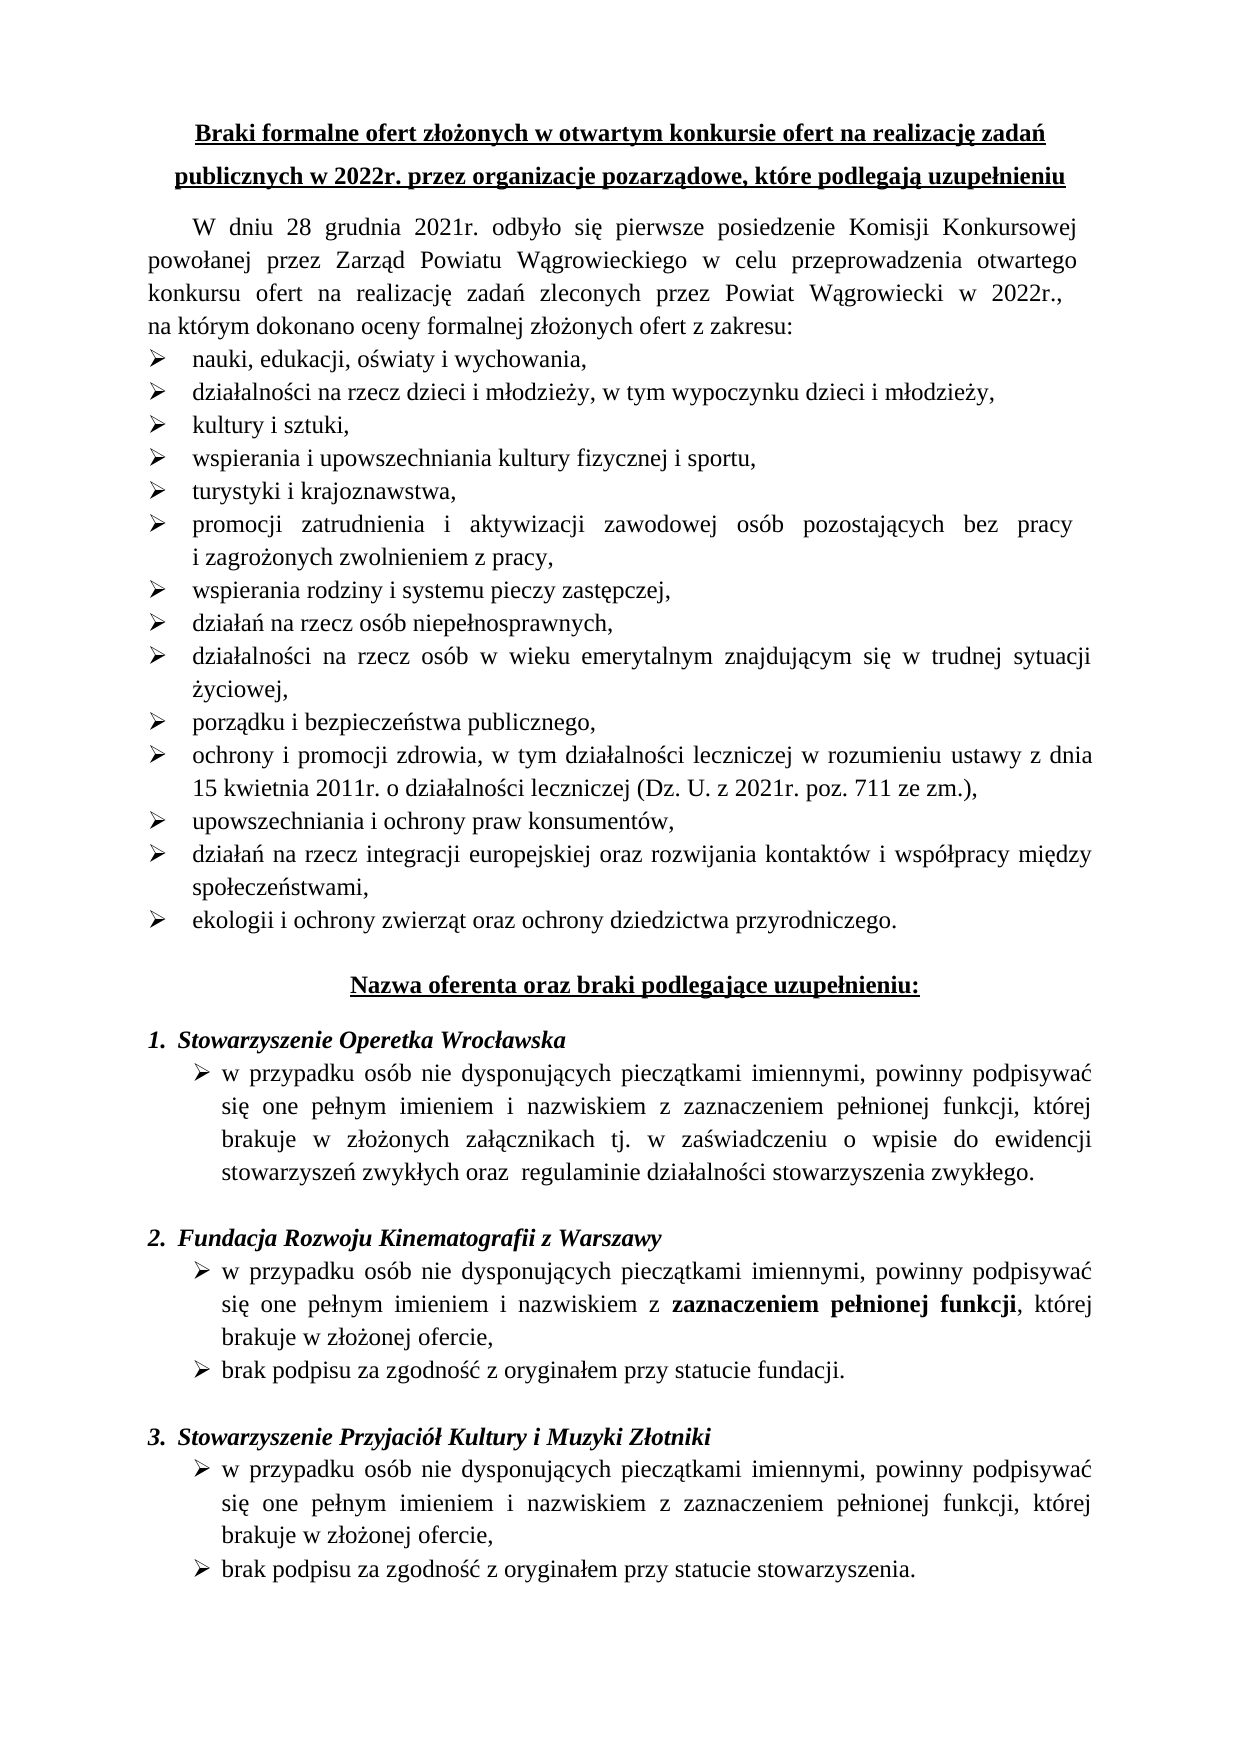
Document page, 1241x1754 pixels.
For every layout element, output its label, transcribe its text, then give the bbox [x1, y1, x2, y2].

list nauki, edukacji, oświaty i wychowania, [148, 344, 1093, 373]
list działań na rzecz integracji europejskiej oraz rozwijania kontaktów i współpracy między społeczeństwami, [148, 839, 1093, 901]
list wspierania rodziny i systemu pieczy zastępczej, [148, 575, 1093, 604]
text W dniu 28 grudnia 2021r. odbyło się pierwsze posiedzenie Komisji Konkursowej powołanej przez Zarząd Powiatu Wągrowieckiego w celu przeprowadzenia otwartego konkursu ofert na realizację zadań zleconych przez Powiat Wągrowiecki w 2022r., na którym dokonano oceny formalnej złożonych ofert z zakresu: [148, 212, 1078, 339]
list Stowarzyszenie Operetka Wrocławska [148, 1025, 1093, 1054]
list Stowarzyszenie Przyjaciół Kultury i Muzyki Złotniki [148, 1422, 1093, 1450]
text Nazwa oferenta oraz braki podlegające uzupełnieniu: [148, 970, 1078, 999]
list Fundacja Rozwoju Kinematografii z Warszawy [148, 1223, 1093, 1252]
list ekologii i ochrony zwierząt oraz ochrony dziedzictwa przyrodniczego. [148, 905, 1093, 934]
list upowszechniania i ochrony praw konsumentów, [148, 806, 1093, 835]
list w przypadku osób nie dysponujących pieczątkami imiennymi, powinny podpisywać się one pełnym imieniem i nazwiskiem z zaznaczeniem pełnionej funkcji, której brakuje w złożonej ofercie, [192, 1454, 1093, 1549]
list brak podpisu za zgodność z oryginałem przy statucie fundacji. [192, 1356, 1093, 1384]
list ochrony i promocji zdrowia, w tym działalności leczniczej w rozumieniu ustawy z dnia 15 kwietnia 2011r. o działalności leczniczej (Dz. U. z 2021r. poz. 711 ze zm.), [148, 740, 1093, 802]
list wspierania i upowszechniania kultury fizycznej i sportu, [148, 443, 1093, 472]
list turystyki i krajoznawstwa, [148, 476, 1093, 505]
list w przypadku osób nie dysponujących pieczątkami imiennymi, powinny podpisywać się one pełnym imieniem i nazwiskiem z zaznaczeniem pełnionej funkcji, której brakuje w złożonych załącznikach tj. w zaświadczeniu o wpisie do ewidencji stowarzyszeń zwykłych oraz regulaminie działalności stowarzyszenia zwykłego. [192, 1058, 1093, 1186]
list działań na rzecz osób niepełnosprawnych, [148, 608, 1093, 637]
list w przypadku osób nie dysponujących pieczątkami imiennymi, powinny podpisywać się one pełnym imieniem i nazwiskiem z zaznaczeniem pełnionej funkcji, której brakuje w złożonej ofercie, [192, 1256, 1093, 1351]
list porządku i bezpieczeństwa publicznego, [148, 707, 1093, 736]
list działalności na rzecz osób w wieku emerytalnym znajdującym się w trudnej sytuacji życiowej, [148, 641, 1093, 703]
list kultury i sztuki, [148, 410, 1093, 439]
list działalności na rzecz dzieci i młodzieży, w tym wypoczynku dzieci i młodzieży, [148, 377, 1093, 406]
list promocji zatrudnienia i aktywizacji zawodowej osób pozostających bez pracy i zagrożonych zwolnieniem z pracy, [148, 509, 1093, 571]
text Braki formalne ofert złożonych w otwartym konkursie ofert na realizację zadań publicznych w 2022r. przez organizacje pozarządowe, które podlegają uzupełnieniu [148, 118, 1093, 190]
list brak podpisu za zgodność z oryginałem przy statucie stowarzyszenia. [192, 1554, 1093, 1582]
